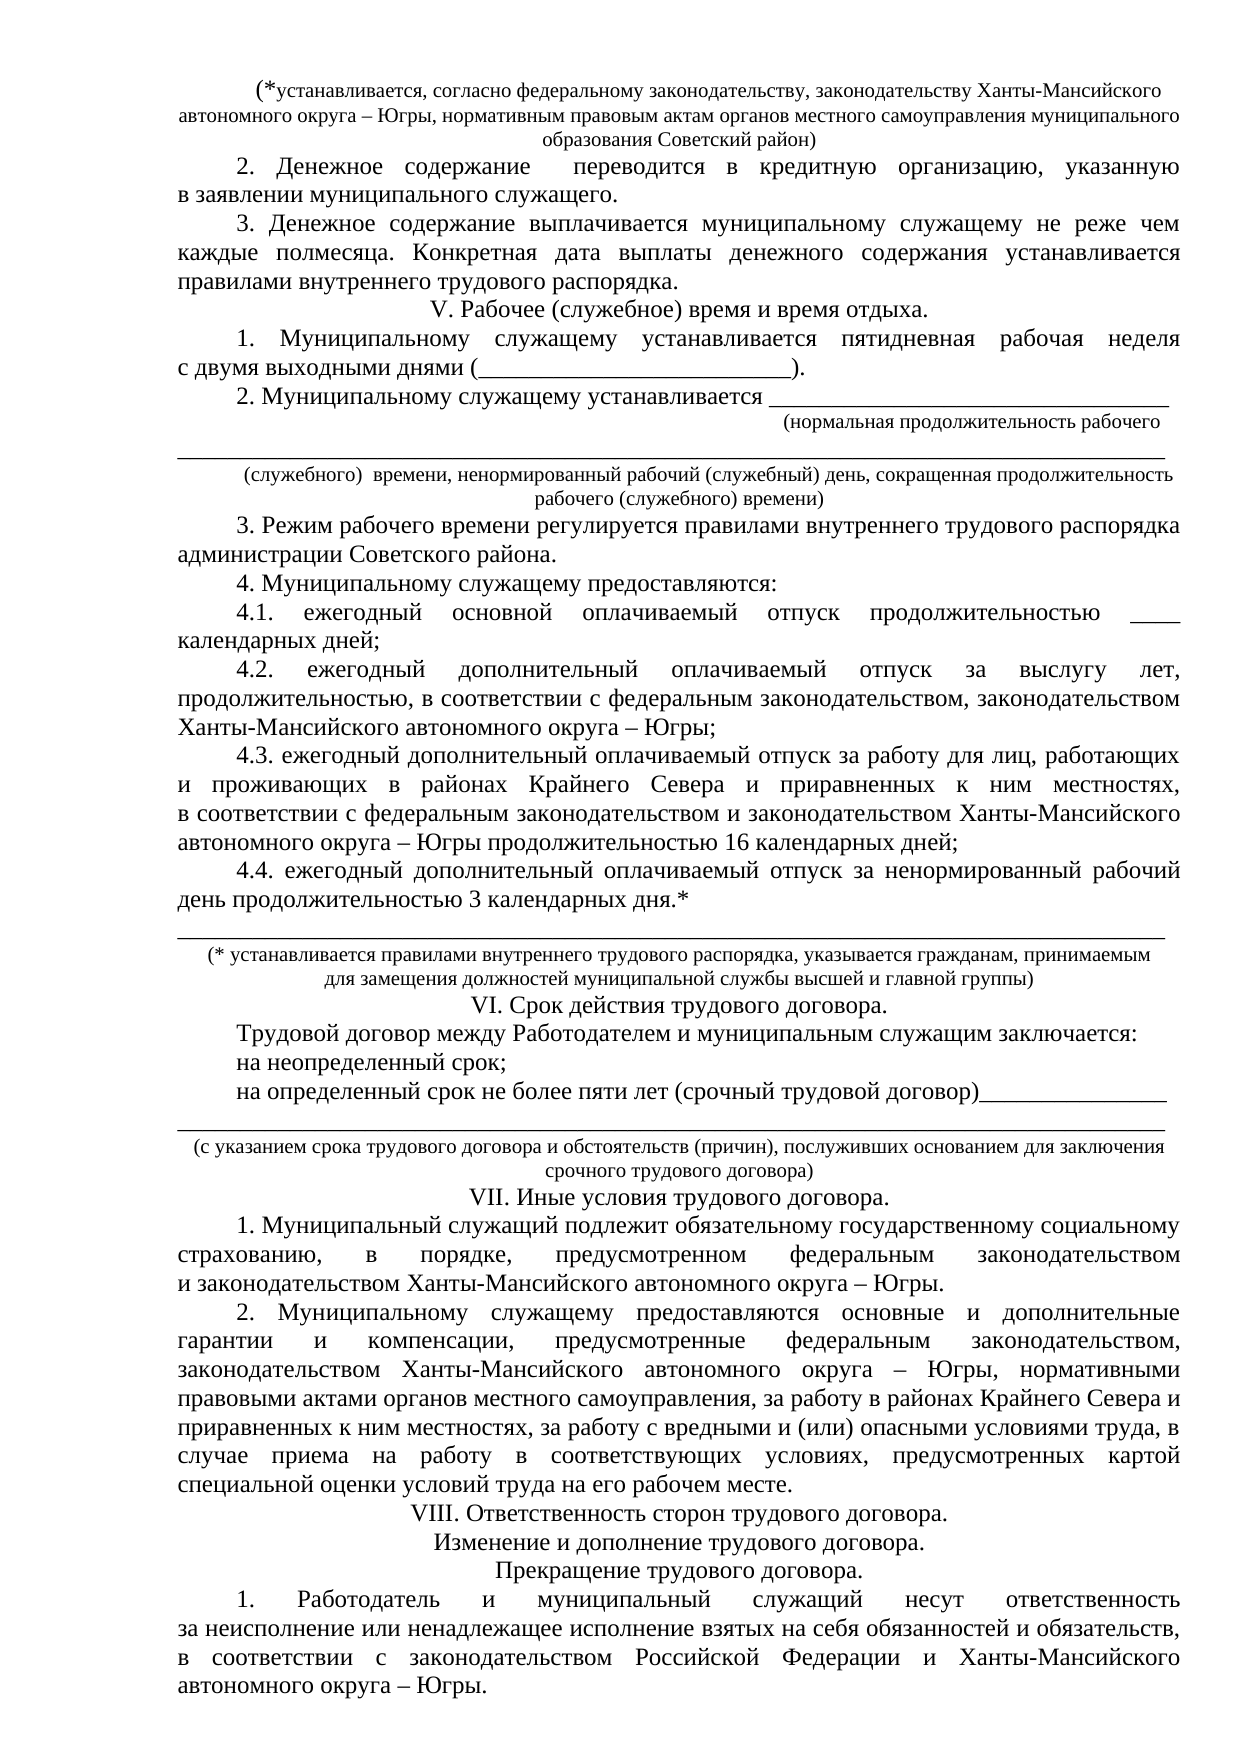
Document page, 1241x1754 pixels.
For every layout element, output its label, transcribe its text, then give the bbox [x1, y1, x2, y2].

text (*устанавливается, согласно федеральному законодательству, законодательству Ханты-Мансийского автономного округа – Югры, нормативным правовым актам органов местного самоуправления муниципального образования Советский район) [177, 74, 1181, 151]
text 1. Работодатель и муниципальный служащий несут ответственность за неисполнение или ненадлежащее исполнение взятых на себя обязанностей и обязательств, в соответствии с законодательством Российской Федерации и Ханты-Мансийского автономного округа – Югры. [177, 1584, 1181, 1699]
text на неопределенный срок; [177, 1047, 1181, 1076]
text V. Рабочее (служебное) время и время отдыха. [177, 294, 1181, 323]
text (с указанием срока трудового договора и обстоятельств (причин), послуживших основанием для заключения срочного трудового договора) [177, 1133, 1181, 1182]
text 3. Режим рабочего времени регулируется правилами внутреннего трудового распорядка администрации Советского района. [177, 510, 1181, 568]
text для замещения должностей муниципальной службы высшей и главной группы) [177, 966, 1181, 990]
text _______________________________________________________________________________ [177, 913, 1181, 942]
text _______________________________________________________________________________ [177, 1105, 1181, 1133]
text 4.3. ежегодный дополнительный оплачиваемый отпуск за работу для лиц, работающих и проживающих в районах Крайнего Севера и приравненных к ним местностях, в соответствии с федеральным законодательством и законодательством Ханты-Мансийского автономного округа – Югры продолжительностью 16 календарных дней; [177, 740, 1181, 855]
text Прекращение трудового договора. [177, 1555, 1181, 1584]
text VIII. Ответственность сторон трудового договора. [177, 1498, 1181, 1527]
text (* устанавливается правилами внутреннего трудового распорядка, указывается гражданам, принимаемым [177, 942, 1181, 966]
text _______________________________________________________________________________ [177, 433, 1181, 462]
text 3. Денежное содержание выплачивается муниципальному служащему не реже чем каждые полмесяца. Конкретная дата выплаты денежного содержания устанавливается правилами внутреннего трудового распорядка. [177, 208, 1181, 294]
text на определенный срок не более пяти лет (срочный трудовой договор)_______________ [177, 1076, 1181, 1105]
text 4.2. ежегодный дополнительный оплачиваемый отпуск за выслугу лет, продолжительностью, в соответствии с федеральным законодательством, законодательством Ханты-Мансийского автономного округа – Югры; [177, 654, 1181, 740]
text 2. Денежное содержание переводится в кредитную организацию, указанную в заявлении муниципального служащего. [177, 151, 1181, 208]
text 4. Муниципальному служащему предоставляются: [177, 568, 1181, 597]
text Трудовой договор между Работодателем и муниципальным служащим заключается: [177, 1018, 1181, 1047]
text 1. Муниципальному служащему устанавливается пятидневная рабочая неделя с двумя выходными днями (_________________________). [177, 323, 1181, 381]
text VII. Иные условия трудового договора. [177, 1182, 1181, 1210]
text 2. Муниципальному служащему предоставляются основные и дополнительные гарантии и компенсации, предусмотренные федеральным законодательством, законодательством Ханты-Мансийского автономного округа – Югры, нормативными правовыми актами органов местного самоуправления, за работу в районах Крайнего Севера и приравненных к ним местностях, за работу с вредными и (или) опасными условиями труда, в случае приема на работу в соответствующих условиях, предусмотренных картой специальной оценки условий труда на его рабочем месте. [177, 1297, 1181, 1498]
text VI. Срок действия трудового договора. [177, 990, 1181, 1018]
text Изменение и дополнение трудового договора. [177, 1527, 1181, 1555]
text (служебного) времени, ненормированный рабочий (служебный) день, сокращенная продолжительность рабочего (служебного) времени) [177, 462, 1181, 510]
text 4.1. ежегодный основной оплачиваемый отпуск продолжительностью ____ календарных дней; [177, 597, 1181, 654]
text (нормальная продолжительность рабочего [177, 409, 1181, 433]
text 2. Муниципальному служащему устанавливается ________________________________ [177, 381, 1181, 409]
text 1. Муниципальный служащий подлежит обязательному государственному социальному страхованию, в порядке, предусмотренном федеральным законодательством и законодательством Ханты-Мансийского автономного округа – Югры. [177, 1210, 1181, 1297]
text 4.4. ежегодный дополнительный оплачиваемый отпуск за ненормированный рабочий день продолжительностью 3 календарных дня.* [177, 855, 1181, 913]
